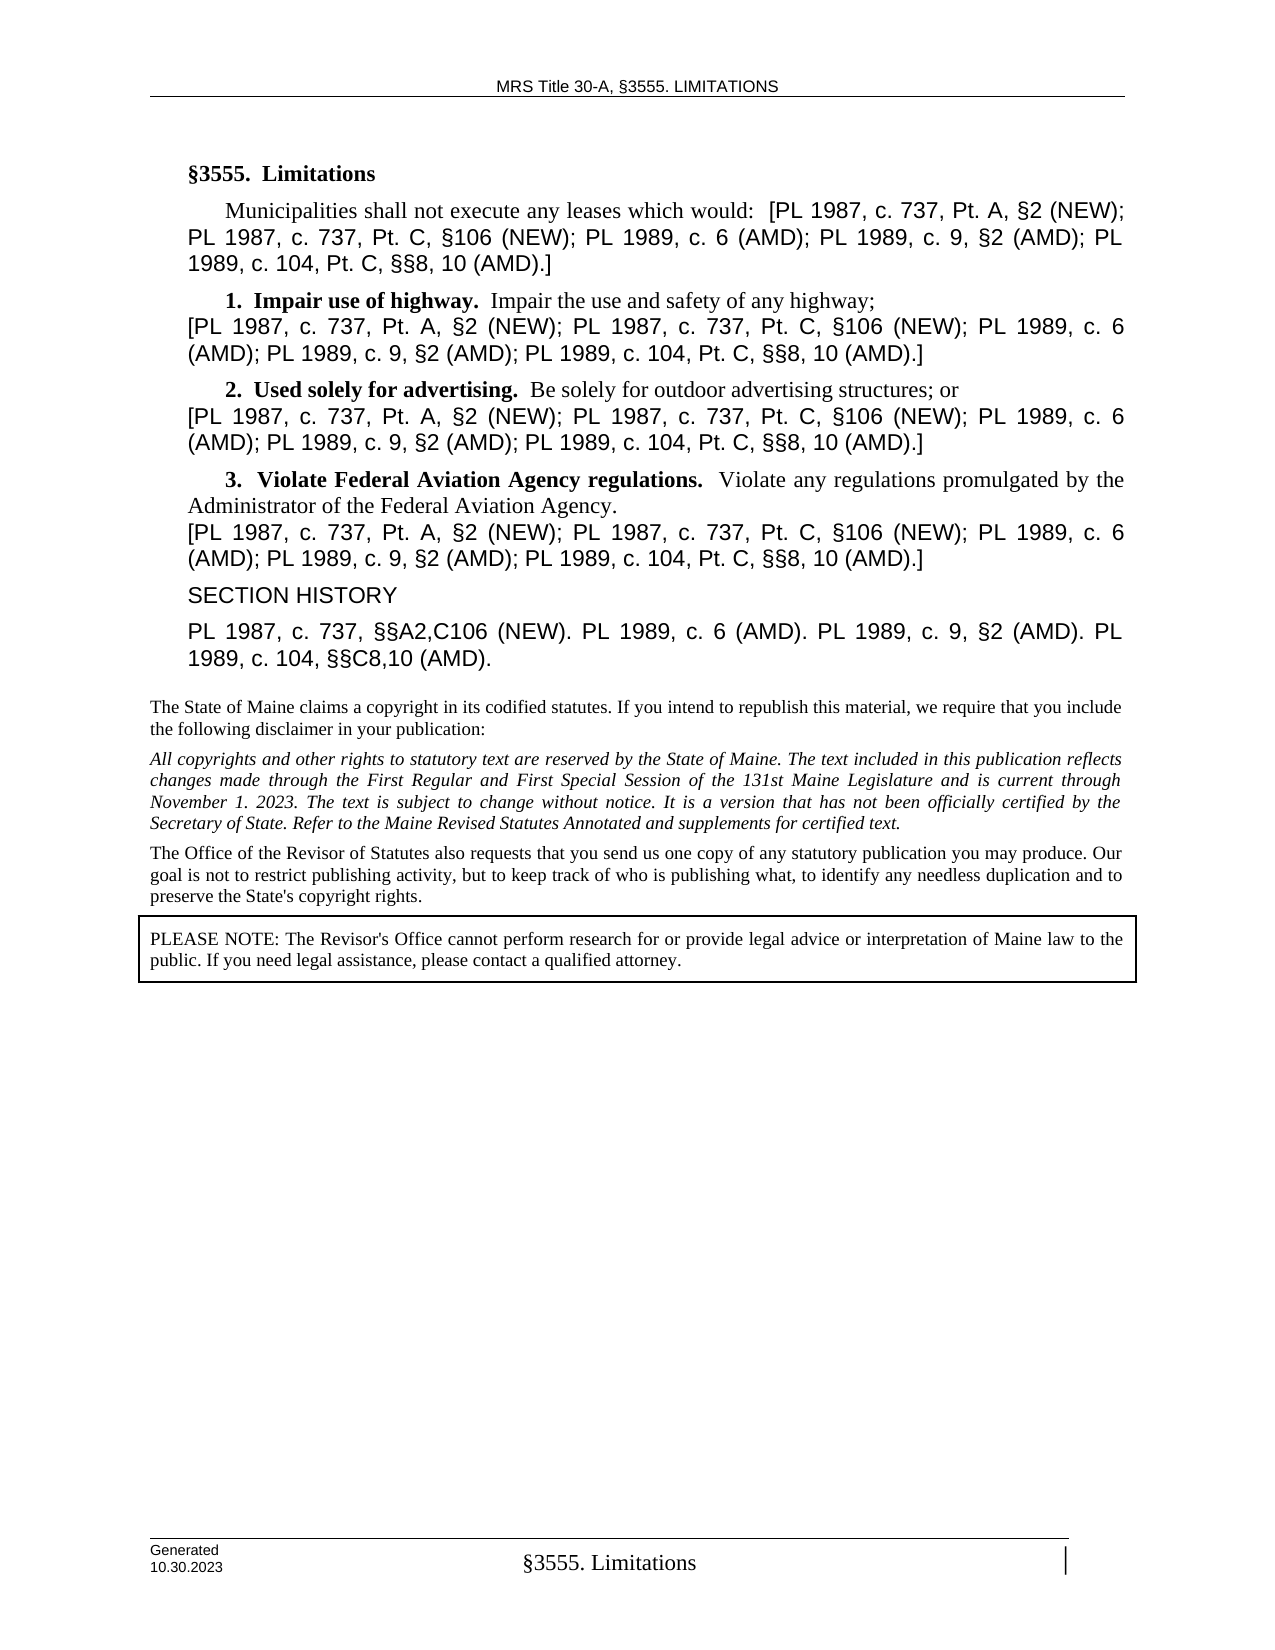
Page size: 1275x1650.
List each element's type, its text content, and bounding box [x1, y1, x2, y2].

text PLEASE NOTE: The Revisor's Office cannot perform research for or provide legal advice or interpretation of Maine law to the public. If you need legal assistance, please contact a qualified attorney. [140, 917, 1135, 981]
text [PL 1987, c. 737, Pt. A, §2 (NEW); PL 1987, c. 737, Pt. C, §106 (NEW); PL 1989, c. 6 (AMD); PL 1989, c. 9, §2 (AMD); PL 1989, c. 104, Pt. C, §§8, 10 (AMD).] [187, 403, 1125, 455]
text [PL 1987, c. 737, Pt. A, §2 (NEW); PL 1987, c. 737, Pt. C, §106 (NEW); PL 1989, c. 6 (AMD); PL 1989, c. 9, §2 (AMD); PL 1989, c. 104, Pt. C, §§8, 10 (AMD).] [187, 518, 1125, 571]
text PL 1987, c. 737, §§A2,C106 (NEW). PL 1989, c. 6 (AMD). PL 1989, c. 9, §2 (AMD). PL 1989, c. 104, §§C8,10 (AMD). [187, 618, 1125, 671]
text [PL 1987, c. 737, Pt. A, §2 (NEW); PL 1987, c. 737, Pt. C, §106 (NEW); PL 1989, c. 6 (AMD); PL 1989, c. 9, §2 (AMD); PL 1989, c. 104, Pt. C, §§8, 10 (AMD).] [187, 313, 1125, 366]
text 2. Used solely for advertising. Be solely for outdoor advertising structures; or [187, 376, 1125, 403]
text 1. Impair use of highway. Impair the use and safety of any highway; [187, 287, 1125, 313]
text Municipalities shall not execute any leases which would: [PL 1987, c. 737, Pt. A, §2 (NEW); PL 1987, c. 737, Pt. C, §106 (NEW); PL 1989, c. 6 (AMD); PL 1989, c. 9, §2 (AMD); PL 1989, c. 104, Pt. C, §§8, 10 (AMD).] [187, 197, 1125, 276]
text SECTION HISTORY [187, 582, 1125, 608]
text 3. Violate Federal Aviation Agency regulations. Violate any regulations promulgated by the Administrator of the Federal Aviation Agency. [187, 466, 1125, 518]
text §3555. Limitations [187, 160, 1125, 187]
text The State of Maine claims a copyright in its codified statutes. If you intend to republish this material, we require that you include the following disclaimer in your publication: [150, 696, 1125, 739]
text All copyrights and other rights to statutory text are reserved by the State of Maine. The text included in this publication reflects changes made through the First Regular and First Special Session of the 131st Maine Legislature and is current through November 1. 2023 . The text is subject to change without notice. It is a version that has not been officially certified by the Secretary of State. Refer to the Maine Revised Statutes Annotated and supplements for certified text. [150, 747, 1125, 834]
text The Office of the Revisor of Statutes also requests that you send us one copy of any statutory publication you may produce. Our goal is not to restrict publishing activity, but to keep track of who is publishing what, to identify any needless duplication and to preserve the State's copyright rights. [150, 842, 1125, 907]
